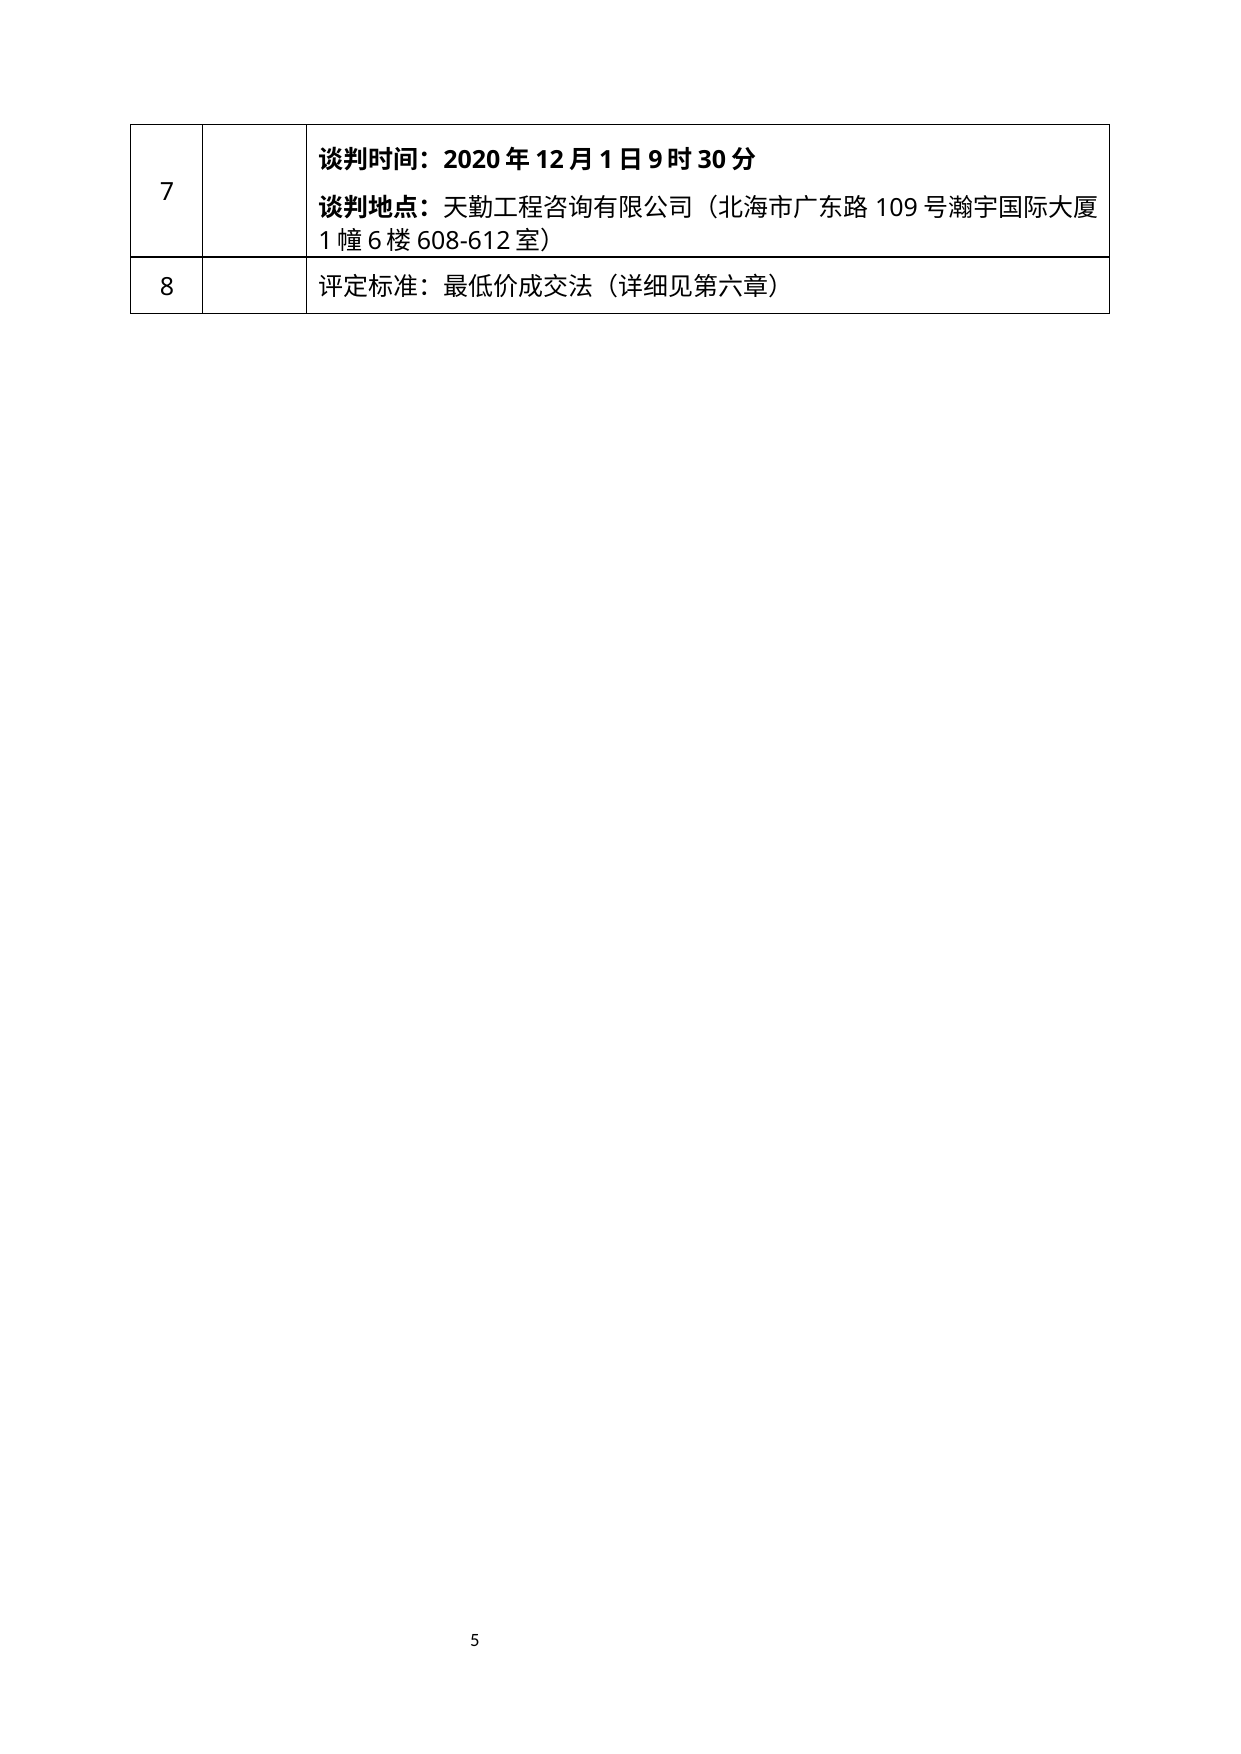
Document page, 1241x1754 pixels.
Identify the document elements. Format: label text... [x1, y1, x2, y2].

table_cell 评定标准：最低价成交法（详细见第六章） [307, 258, 1109, 312]
table_cell [203, 125, 306, 256]
table_cell 7 [131, 125, 202, 256]
table_cell [203, 258, 306, 312]
table_cell 8 [131, 258, 202, 312]
table_cell 谈判时间：2020年12月1日9时30分 谈判地点：天勤工程咨询有限公司（北海市广东路109号瀚宇国际大厦1幢6楼608-612室） [307, 125, 1109, 256]
